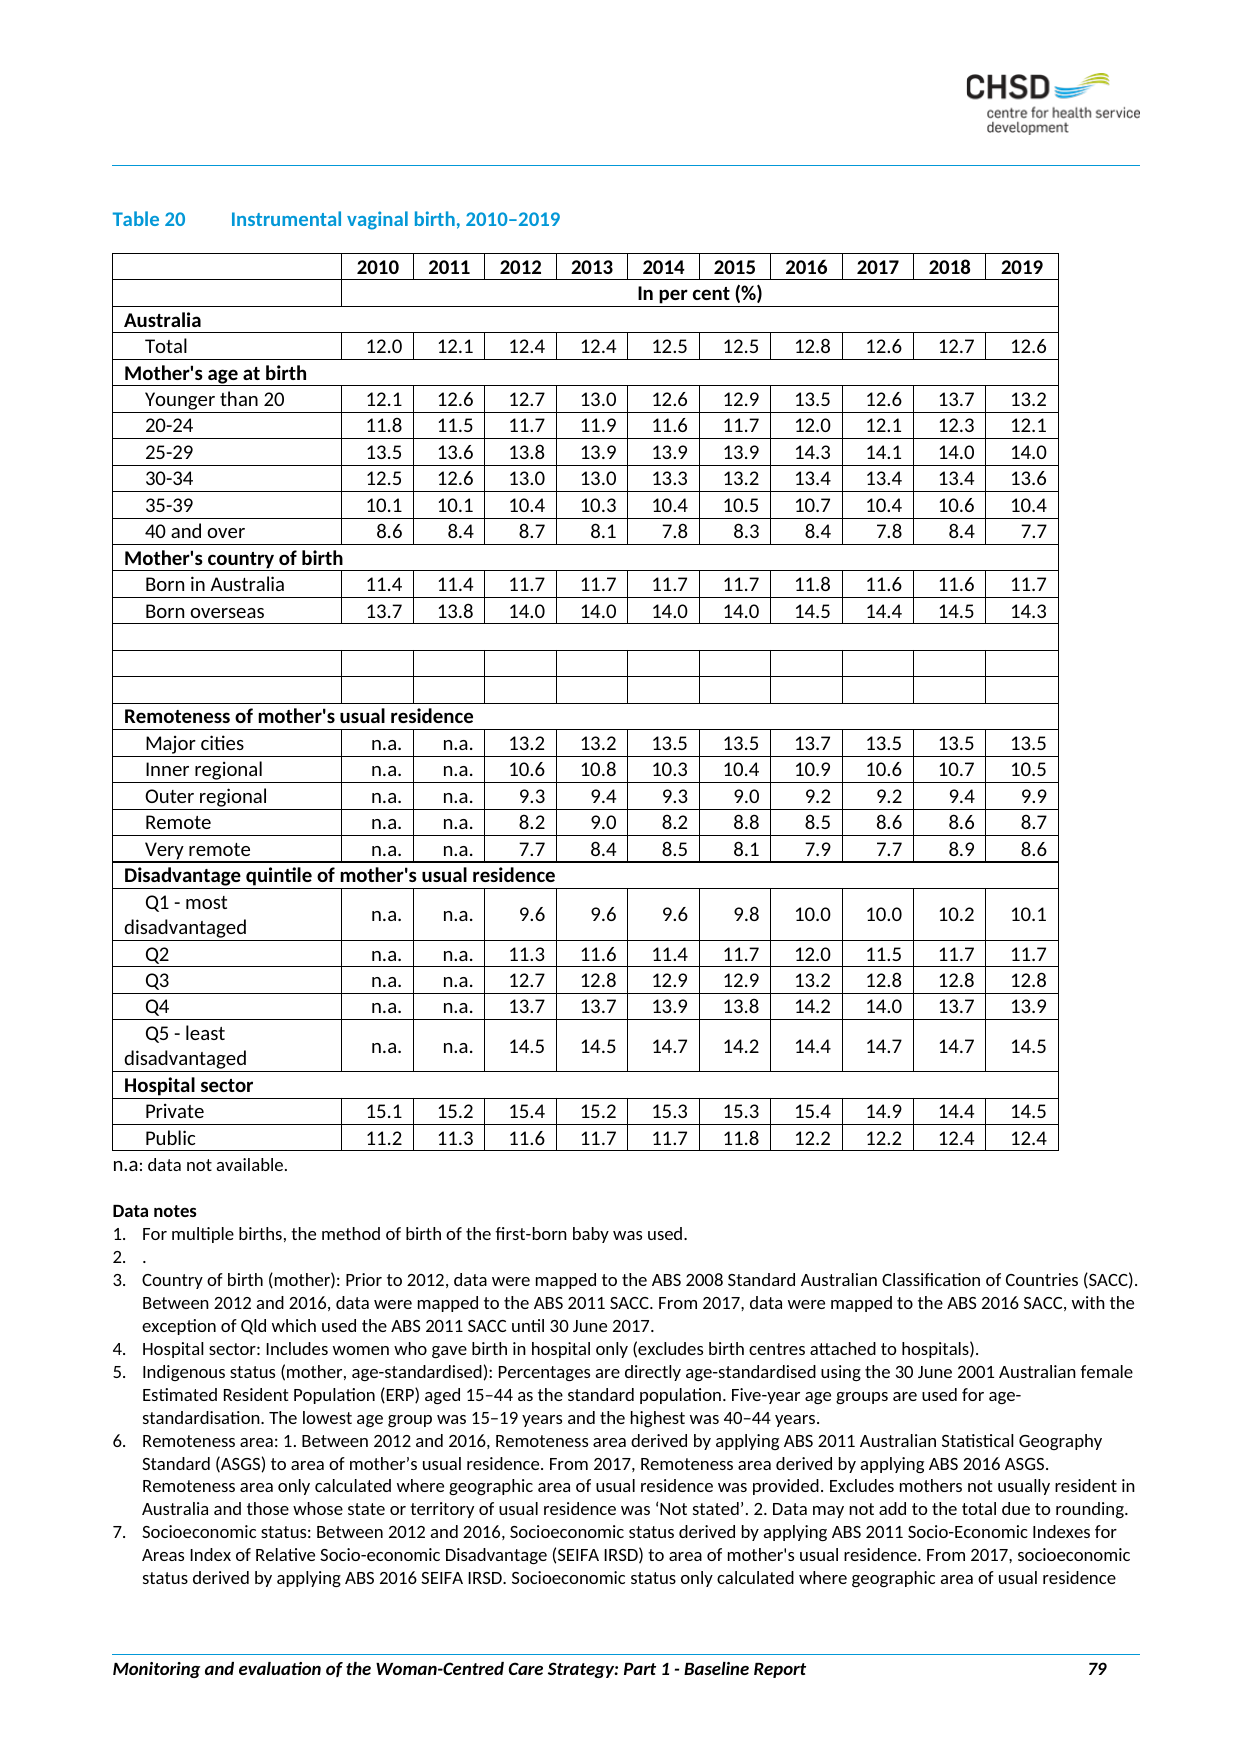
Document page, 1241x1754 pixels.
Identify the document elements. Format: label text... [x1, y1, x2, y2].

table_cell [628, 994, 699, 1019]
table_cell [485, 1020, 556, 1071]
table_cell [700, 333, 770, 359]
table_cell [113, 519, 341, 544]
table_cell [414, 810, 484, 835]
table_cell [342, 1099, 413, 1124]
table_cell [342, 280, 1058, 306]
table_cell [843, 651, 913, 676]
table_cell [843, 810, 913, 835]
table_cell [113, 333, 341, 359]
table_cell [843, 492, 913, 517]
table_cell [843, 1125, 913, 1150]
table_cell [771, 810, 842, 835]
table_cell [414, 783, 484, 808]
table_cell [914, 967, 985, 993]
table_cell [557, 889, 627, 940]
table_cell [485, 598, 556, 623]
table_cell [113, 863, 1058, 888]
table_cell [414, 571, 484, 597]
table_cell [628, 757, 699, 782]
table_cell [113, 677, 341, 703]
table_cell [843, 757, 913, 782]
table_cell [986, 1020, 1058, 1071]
list Hospital sector: Includes women who gave birth in hospital only (excludes birth centres attached to hospitals). [112, 1337, 1140, 1360]
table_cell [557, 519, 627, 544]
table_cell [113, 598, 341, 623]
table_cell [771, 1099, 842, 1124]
list Country of birth (mother): Prior to 2012, data were mapped to the ABS 2008 Standard Australian Classification of Countries (SACC). Between 2012 and 2016, data were mapped to the ABS 2011 SACC. From 2017, data were mapped to the ABS 2016 SACC, with the exception of Qld which used the ABS 2011 SACC until 30 June 2017. [112, 1268, 1140, 1337]
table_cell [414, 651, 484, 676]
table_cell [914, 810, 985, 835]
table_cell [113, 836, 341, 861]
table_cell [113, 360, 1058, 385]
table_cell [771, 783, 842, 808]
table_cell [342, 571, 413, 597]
list . [112, 1246, 1140, 1268]
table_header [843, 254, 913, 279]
text n.a: data not available. [112, 1151, 1140, 1177]
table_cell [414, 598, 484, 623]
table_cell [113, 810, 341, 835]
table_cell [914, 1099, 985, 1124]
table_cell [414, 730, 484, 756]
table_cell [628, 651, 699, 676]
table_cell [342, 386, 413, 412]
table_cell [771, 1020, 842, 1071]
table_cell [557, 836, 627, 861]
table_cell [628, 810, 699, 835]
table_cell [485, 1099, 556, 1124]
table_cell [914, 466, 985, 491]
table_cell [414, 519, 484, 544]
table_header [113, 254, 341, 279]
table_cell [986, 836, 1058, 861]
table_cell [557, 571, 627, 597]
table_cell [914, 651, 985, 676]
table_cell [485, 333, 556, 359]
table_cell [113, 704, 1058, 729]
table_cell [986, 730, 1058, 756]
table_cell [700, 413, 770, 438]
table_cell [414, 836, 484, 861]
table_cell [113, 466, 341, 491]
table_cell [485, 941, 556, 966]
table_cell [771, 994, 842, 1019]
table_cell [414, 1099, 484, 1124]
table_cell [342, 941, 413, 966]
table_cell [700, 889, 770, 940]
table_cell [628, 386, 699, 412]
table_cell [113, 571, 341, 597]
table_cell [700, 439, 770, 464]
list Indigenous status (mother, age-standardised): Percentages are directly age-standardised using the 30 June 2001 Australian female Estimated Resident Population (ERP) aged 15–44 as the standard population. Five-year age groups are used for age-standardisation. The lowest age group was 15–19 years and the highest was 40–44 years. [112, 1360, 1140, 1429]
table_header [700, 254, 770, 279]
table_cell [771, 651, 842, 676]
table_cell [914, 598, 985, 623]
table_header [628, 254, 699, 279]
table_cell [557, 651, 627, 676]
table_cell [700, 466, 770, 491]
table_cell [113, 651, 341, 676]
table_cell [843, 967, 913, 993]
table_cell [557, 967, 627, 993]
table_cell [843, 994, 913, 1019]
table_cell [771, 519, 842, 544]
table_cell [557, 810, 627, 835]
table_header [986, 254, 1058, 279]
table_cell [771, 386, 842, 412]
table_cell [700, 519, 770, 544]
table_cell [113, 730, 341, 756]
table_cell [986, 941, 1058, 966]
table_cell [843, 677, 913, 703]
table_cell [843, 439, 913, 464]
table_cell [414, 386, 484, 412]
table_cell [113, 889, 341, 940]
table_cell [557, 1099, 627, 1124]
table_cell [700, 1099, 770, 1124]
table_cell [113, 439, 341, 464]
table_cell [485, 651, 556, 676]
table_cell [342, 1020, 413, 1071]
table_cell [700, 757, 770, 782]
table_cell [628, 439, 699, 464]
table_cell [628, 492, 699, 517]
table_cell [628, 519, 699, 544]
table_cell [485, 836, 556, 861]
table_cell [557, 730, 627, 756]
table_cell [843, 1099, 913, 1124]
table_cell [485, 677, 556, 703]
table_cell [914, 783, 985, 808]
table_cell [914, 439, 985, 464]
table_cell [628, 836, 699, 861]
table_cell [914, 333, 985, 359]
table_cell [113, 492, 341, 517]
picture [966, 73, 1140, 135]
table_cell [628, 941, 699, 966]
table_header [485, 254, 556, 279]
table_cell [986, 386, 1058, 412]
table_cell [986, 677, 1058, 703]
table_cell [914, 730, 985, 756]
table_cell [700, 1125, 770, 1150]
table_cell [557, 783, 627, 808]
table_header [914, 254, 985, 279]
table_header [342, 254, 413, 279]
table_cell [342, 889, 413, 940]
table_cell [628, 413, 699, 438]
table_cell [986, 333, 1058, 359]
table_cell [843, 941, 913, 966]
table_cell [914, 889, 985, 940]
list Remoteness area: 1. Between 2012 and 2016, Remoteness area derived by applying ABS 2011 Australian Statistical Geography Standard (ASGS) to area of mother’s usual residence. From 2017, Remoteness area derived by applying ABS 2016 ASGS. Remoteness area only calculated where geographic area of usual residence was provided. Excludes mothers not usually resident in Australia and those whose state or territory of usual residence was ‘Not stated’. 2. Data may not add to the total due to rounding. [112, 1429, 1140, 1521]
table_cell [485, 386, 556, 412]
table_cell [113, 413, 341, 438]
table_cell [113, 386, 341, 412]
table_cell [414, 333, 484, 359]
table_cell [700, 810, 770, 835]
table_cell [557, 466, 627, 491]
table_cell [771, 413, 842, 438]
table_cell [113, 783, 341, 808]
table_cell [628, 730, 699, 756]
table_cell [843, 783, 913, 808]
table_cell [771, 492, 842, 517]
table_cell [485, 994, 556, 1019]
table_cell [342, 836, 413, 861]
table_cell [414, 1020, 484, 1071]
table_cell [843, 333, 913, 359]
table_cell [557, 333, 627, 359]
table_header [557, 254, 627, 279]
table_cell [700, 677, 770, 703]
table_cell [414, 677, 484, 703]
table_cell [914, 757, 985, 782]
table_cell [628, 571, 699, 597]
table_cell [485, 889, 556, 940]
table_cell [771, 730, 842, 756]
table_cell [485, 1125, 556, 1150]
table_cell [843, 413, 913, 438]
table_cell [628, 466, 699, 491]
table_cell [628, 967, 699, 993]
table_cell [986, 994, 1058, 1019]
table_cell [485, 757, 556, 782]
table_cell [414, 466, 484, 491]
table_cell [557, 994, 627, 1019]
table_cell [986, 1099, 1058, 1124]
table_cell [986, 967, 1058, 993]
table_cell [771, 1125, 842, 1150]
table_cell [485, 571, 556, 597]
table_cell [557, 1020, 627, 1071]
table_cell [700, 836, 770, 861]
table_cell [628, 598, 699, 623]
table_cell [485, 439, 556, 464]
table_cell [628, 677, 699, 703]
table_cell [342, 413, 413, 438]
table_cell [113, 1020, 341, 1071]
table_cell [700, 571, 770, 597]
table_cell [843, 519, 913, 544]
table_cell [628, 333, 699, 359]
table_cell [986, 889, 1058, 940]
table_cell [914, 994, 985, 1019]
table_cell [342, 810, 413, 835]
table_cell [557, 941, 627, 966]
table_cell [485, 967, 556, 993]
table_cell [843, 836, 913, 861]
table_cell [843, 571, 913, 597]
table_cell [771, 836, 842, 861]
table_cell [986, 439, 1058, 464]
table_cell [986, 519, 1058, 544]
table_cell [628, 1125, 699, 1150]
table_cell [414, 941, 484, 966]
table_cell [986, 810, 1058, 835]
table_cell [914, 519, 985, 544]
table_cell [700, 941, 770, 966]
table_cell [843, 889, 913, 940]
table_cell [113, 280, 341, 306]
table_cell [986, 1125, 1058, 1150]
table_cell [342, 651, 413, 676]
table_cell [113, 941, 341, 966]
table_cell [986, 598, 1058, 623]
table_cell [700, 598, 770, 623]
text Table 20 Instrumental vaginal birth, 2010–2019 [112, 207, 1140, 232]
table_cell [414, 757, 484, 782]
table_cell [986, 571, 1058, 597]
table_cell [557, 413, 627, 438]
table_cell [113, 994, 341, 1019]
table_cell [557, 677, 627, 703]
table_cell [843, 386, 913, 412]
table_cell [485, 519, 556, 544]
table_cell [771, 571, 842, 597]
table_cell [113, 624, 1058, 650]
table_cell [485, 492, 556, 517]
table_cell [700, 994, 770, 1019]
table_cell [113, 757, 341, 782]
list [112, 1521, 1140, 1589]
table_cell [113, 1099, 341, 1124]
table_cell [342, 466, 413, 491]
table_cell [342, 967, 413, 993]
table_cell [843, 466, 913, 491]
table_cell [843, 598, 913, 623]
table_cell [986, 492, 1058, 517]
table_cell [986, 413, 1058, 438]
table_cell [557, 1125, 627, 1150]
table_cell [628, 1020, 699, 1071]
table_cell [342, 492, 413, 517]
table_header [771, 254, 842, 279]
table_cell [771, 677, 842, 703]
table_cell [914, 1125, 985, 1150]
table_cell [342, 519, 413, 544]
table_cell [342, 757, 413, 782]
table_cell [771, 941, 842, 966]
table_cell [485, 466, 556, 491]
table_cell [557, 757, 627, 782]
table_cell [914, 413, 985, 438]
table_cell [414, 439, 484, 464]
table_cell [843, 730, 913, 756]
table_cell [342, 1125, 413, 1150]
list For multiple births, the method of birth of the first-born baby was used. [112, 1223, 1140, 1246]
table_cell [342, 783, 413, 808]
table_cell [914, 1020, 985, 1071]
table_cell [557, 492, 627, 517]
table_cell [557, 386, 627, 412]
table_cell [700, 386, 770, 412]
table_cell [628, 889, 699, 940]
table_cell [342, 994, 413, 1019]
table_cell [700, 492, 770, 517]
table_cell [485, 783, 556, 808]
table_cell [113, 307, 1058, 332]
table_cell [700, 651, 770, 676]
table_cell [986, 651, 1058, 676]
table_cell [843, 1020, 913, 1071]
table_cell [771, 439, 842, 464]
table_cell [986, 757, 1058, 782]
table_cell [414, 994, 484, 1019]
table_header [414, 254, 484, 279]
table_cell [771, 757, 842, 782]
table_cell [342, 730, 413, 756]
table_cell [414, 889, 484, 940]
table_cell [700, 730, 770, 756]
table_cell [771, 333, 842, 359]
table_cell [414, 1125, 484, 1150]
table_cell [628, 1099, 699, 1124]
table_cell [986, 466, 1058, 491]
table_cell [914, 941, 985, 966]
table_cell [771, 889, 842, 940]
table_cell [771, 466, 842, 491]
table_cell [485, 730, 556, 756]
text Data notes [112, 1200, 1140, 1223]
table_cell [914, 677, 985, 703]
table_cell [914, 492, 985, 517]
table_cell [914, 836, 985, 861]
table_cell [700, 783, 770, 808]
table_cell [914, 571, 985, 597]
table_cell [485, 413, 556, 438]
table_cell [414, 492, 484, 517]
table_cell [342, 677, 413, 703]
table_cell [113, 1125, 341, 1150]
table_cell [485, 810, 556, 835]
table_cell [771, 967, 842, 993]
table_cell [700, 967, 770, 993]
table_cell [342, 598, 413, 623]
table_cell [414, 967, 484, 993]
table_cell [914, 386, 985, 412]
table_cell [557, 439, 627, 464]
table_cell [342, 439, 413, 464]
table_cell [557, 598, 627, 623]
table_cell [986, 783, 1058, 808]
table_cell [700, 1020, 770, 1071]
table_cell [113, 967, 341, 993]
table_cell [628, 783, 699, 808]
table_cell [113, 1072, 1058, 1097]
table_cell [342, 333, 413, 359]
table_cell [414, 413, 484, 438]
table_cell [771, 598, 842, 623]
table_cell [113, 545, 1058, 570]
